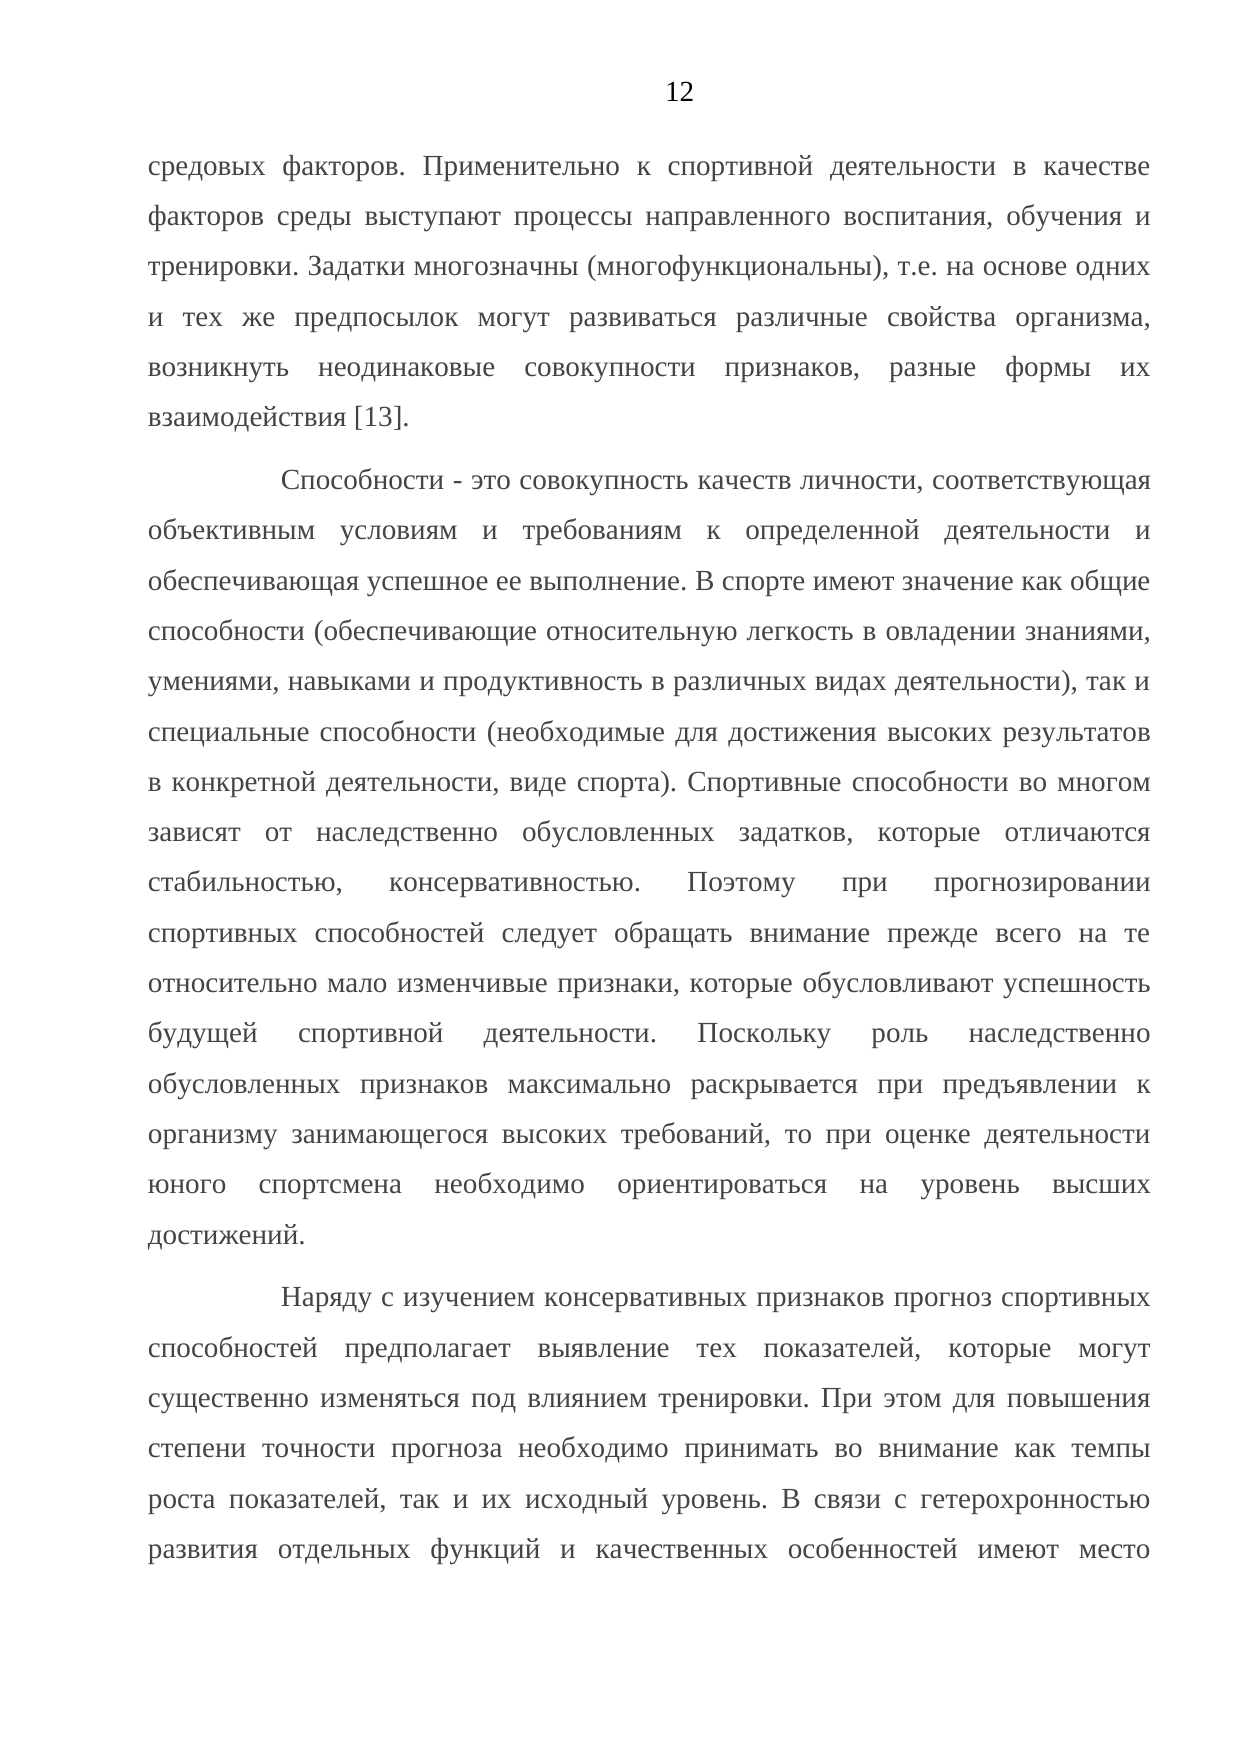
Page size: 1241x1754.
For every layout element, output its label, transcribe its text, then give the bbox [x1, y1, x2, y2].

text Способности - это совокупность качеств личности, соответствующая объективным условиям и требованиям к определенной деятельности и обеспечивающая успешное ее выполнение. В спорте имеют значение как общие способности (обеспечивающие относительную легкость в овладении знаниями, умениями, навыками и продуктивность в различных видах деятельности), так и специальные способности (необходимые для достижения высоких результатов в конкретной деятельности, виде спорта). Спортивные способности во многом зависят от наследственно обусловленных задатков, которые отличаются стабильностью, консервативностью. Поэтому при прогнозировании спортивных способностей следует обращать внимание прежде всего на те относительно мало изменчивые признаки, которые обусловливают успешность будущей спортивной деятельности. Поскольку роль наследственно обусловленных признаков максимально раскрывается при предъявлении к организму занимающегося высоких требований, то при оценке деятельности юного спортсмена необходимо ориентироваться на уровень высших достижений. [148, 462, 1152, 1250]
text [148, 148, 1152, 433]
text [148, 1279, 1152, 1565]
